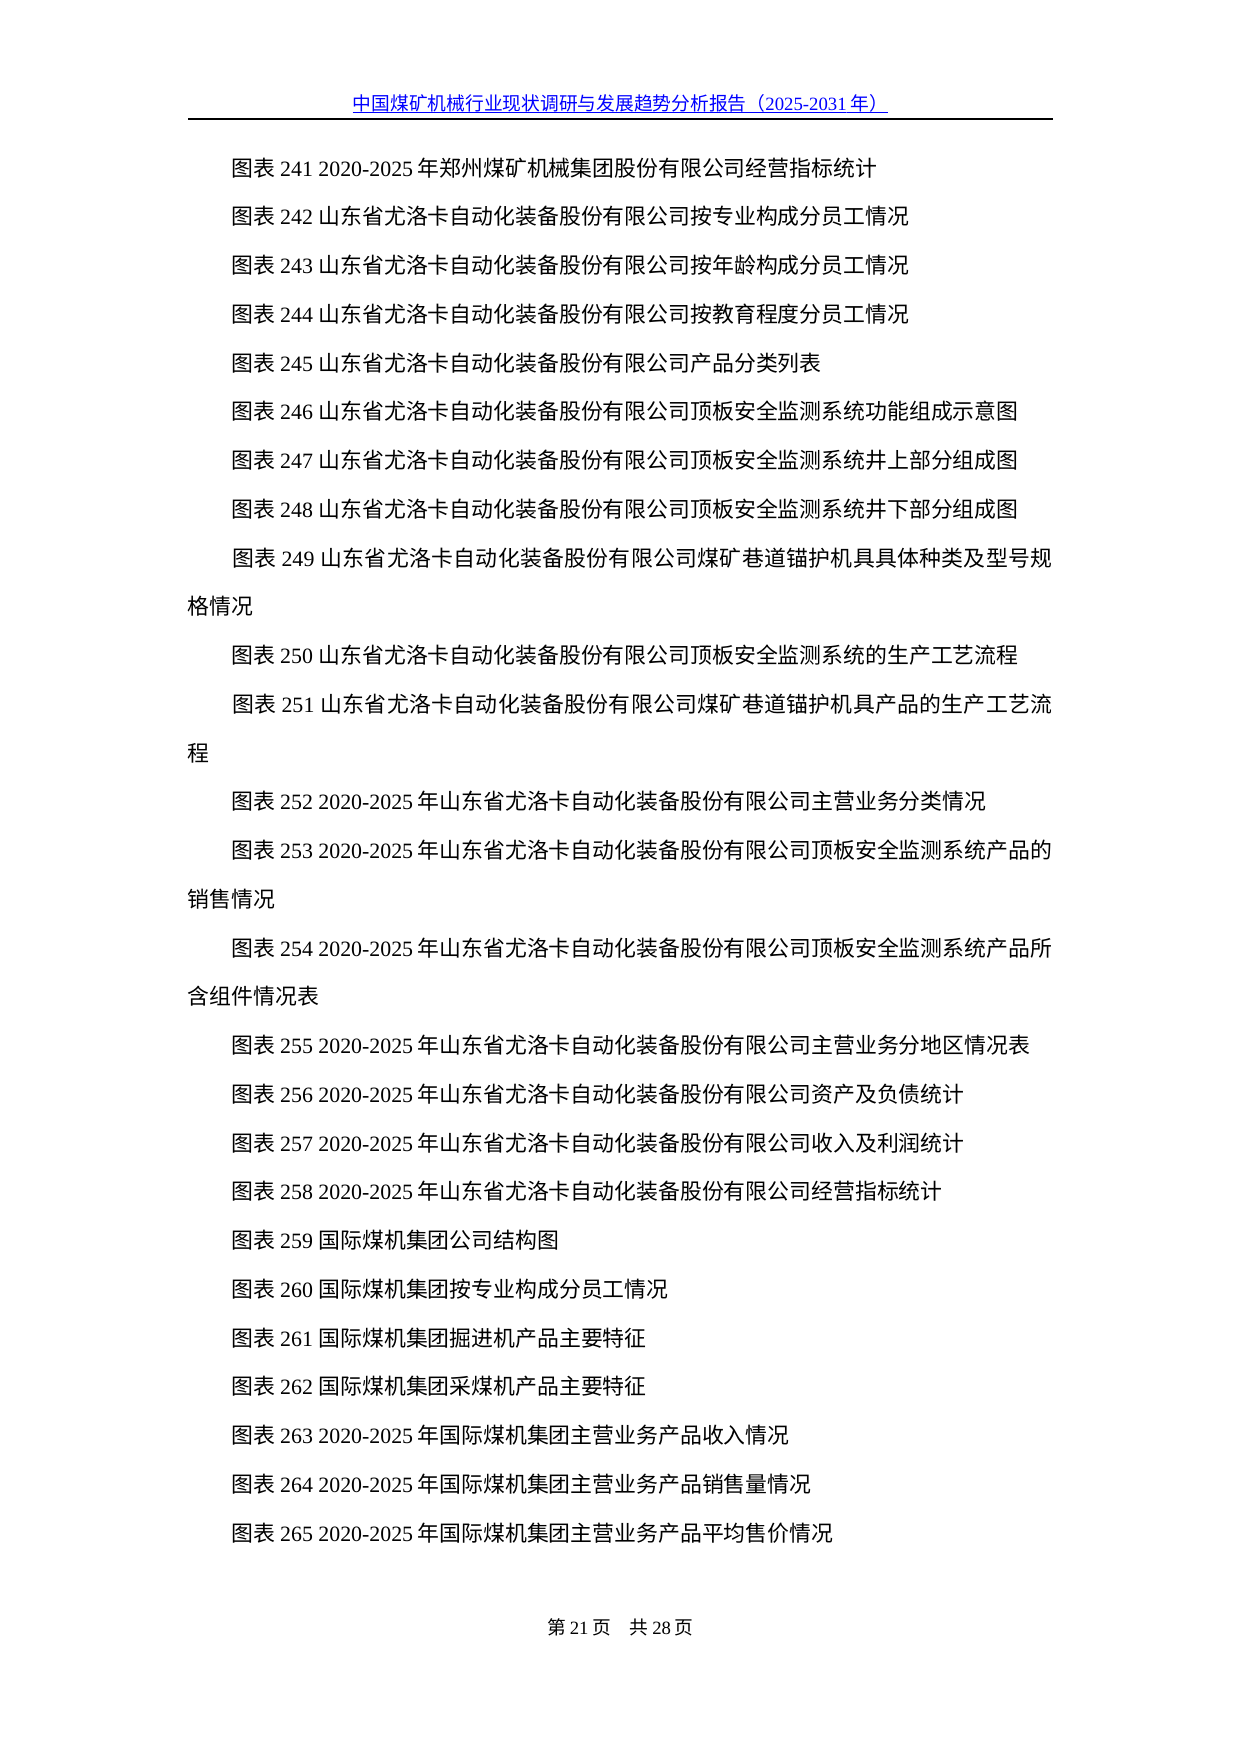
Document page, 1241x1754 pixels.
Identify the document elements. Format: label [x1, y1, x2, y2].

text [187, 150, 1053, 1548]
